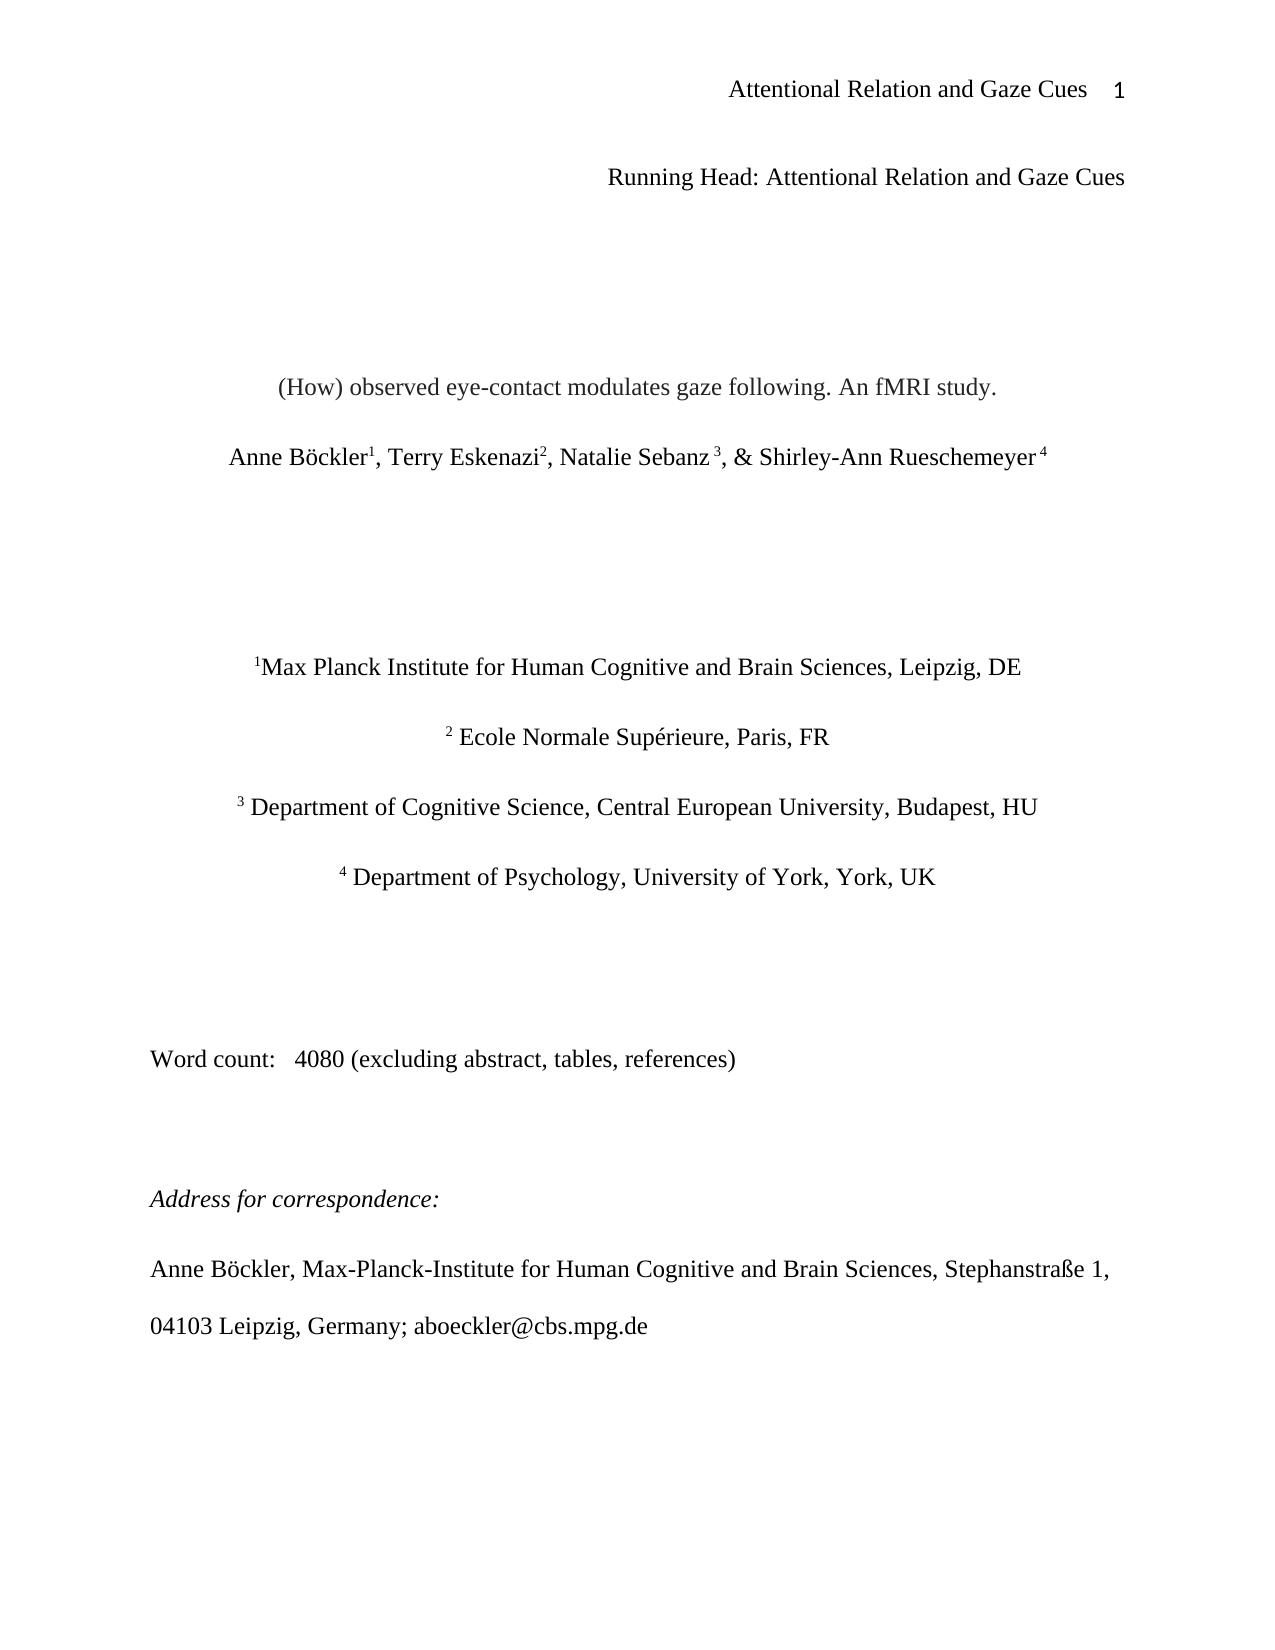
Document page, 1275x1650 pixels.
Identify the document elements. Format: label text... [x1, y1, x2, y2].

text 2 Ecole Normale Supérieure, Paris, FR [150, 722, 1125, 751]
subtitle Running Head: Attentional Relation and Gaze Cues [150, 162, 1125, 191]
text Anne Böckler, Max-Planck-Institute for Human Cognitive and Brain Sciences, Stephanstraße 1, 04103 Leipzig, Germany; aboeckler@cbs.mpg.de [150, 1254, 1125, 1340]
text (How) observed eye-contact modulates gaze following. An fMRI study. [150, 372, 1125, 401]
text Address for correspondence: [150, 1184, 1125, 1212]
text 4 Department of Psychology, University of York, York, UK [150, 862, 1125, 891]
text Word count: 4080 (excluding abstract, tables, references) [150, 1044, 1125, 1072]
text 1Max Planck Institute for Human Cognitive and Brain Sciences, Leipzig, DE [150, 652, 1125, 681]
text 3 Department of Cognitive Science, Central European University, Budapest, HU [150, 792, 1125, 821]
text Anne Böckler1, Terry Eskenazi2, Natalie Sebanz 3, & Shirley-Ann Rueschemeyer 4 [150, 442, 1125, 471]
